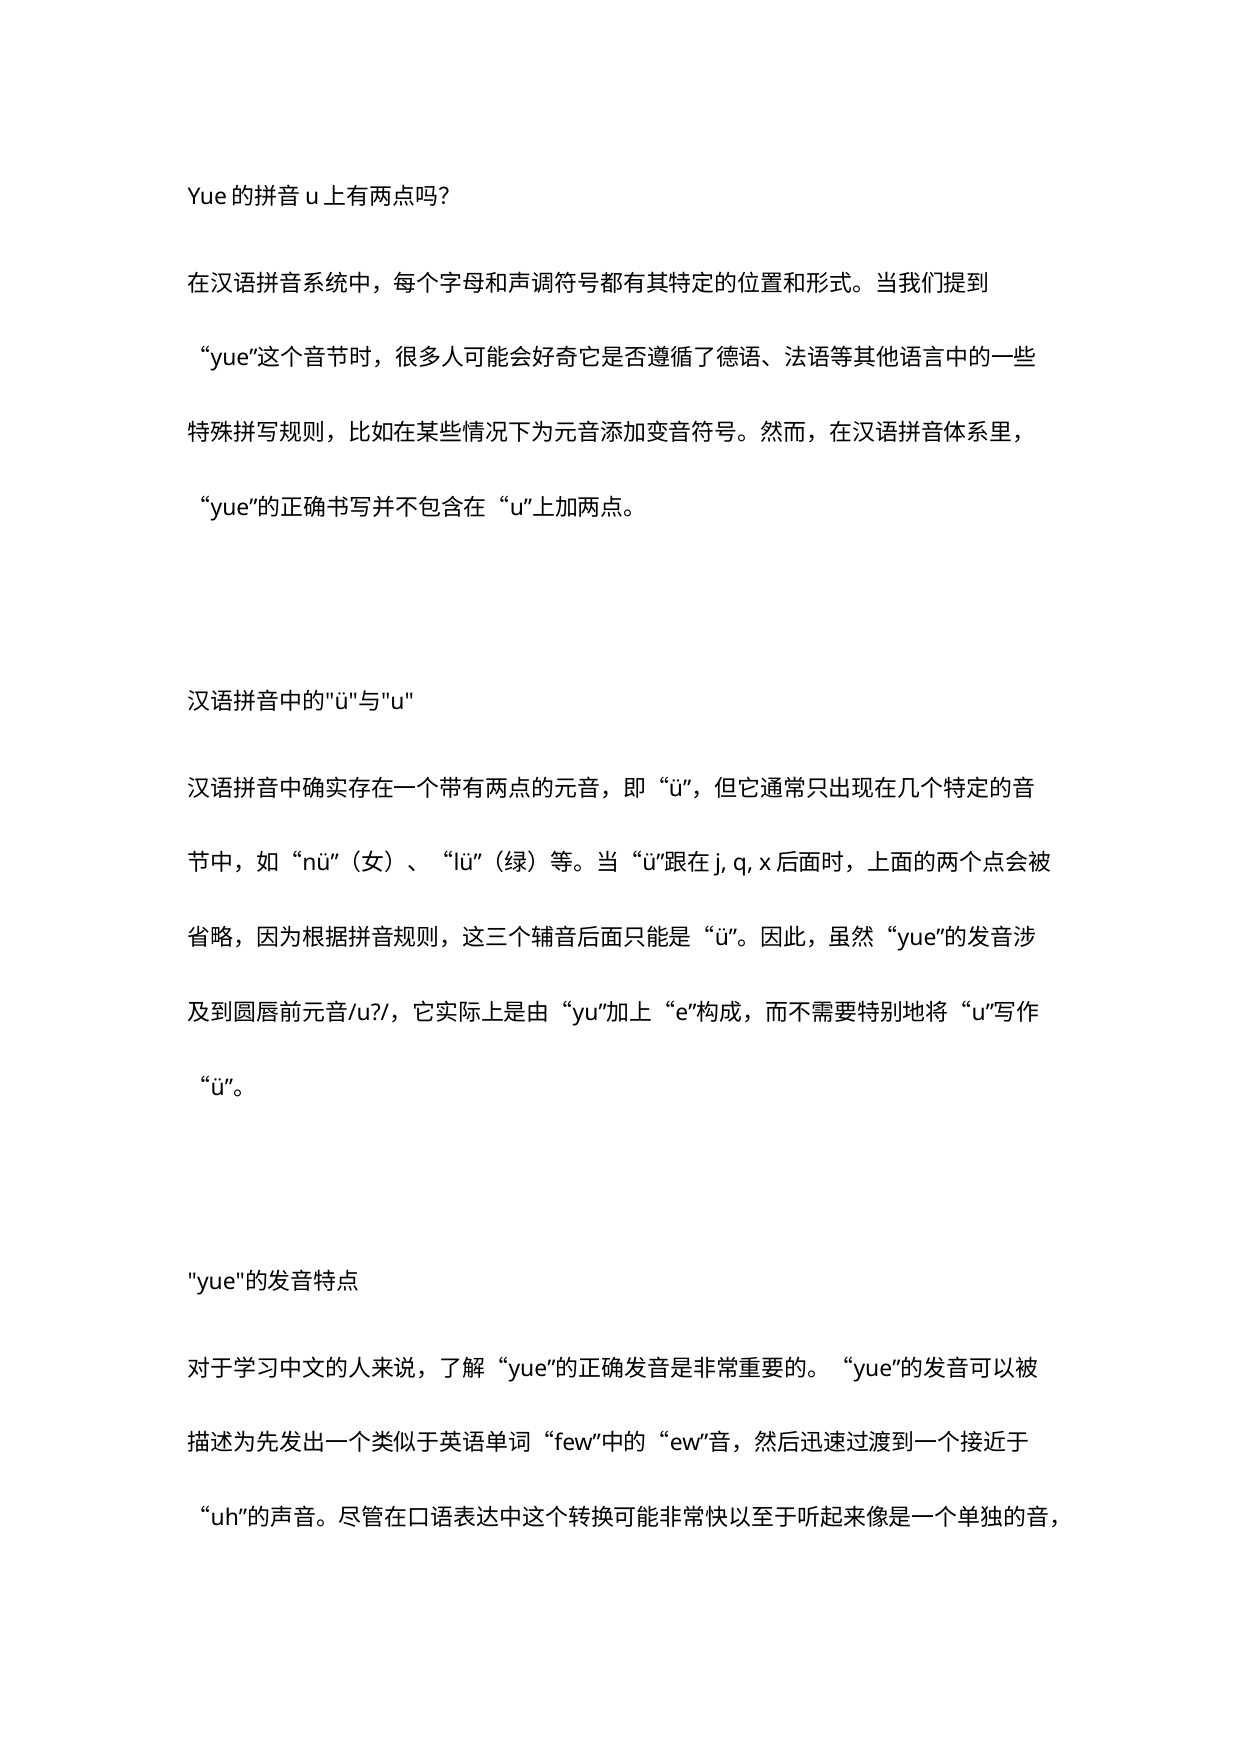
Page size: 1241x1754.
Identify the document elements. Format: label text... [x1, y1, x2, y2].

text 在汉语拼音系统中，每个字母和声调符号都有其特定的位置和形式。当我们提到“yue”这个音节时，很多人可能会好奇它是否遵循了德语、法语等其他语言中的一些特殊拼写规则，比如在某些情况下为元音添加变音符号。然而，在汉语拼音体系里，“yue”的正确书写并不包含在“u”上加两点。 [187, 249, 1053, 538]
text 汉语拼音中确实存在一个带有两点的元音，即“ü”，但它通常只出现在几个特定的音节中，如“nü”（女）、“lü”（绿）等。当“ü”跟在j, q, x后面时，上面的两个点会被省略，因为根据拼音规则，这三个辅音后面只能是“ü”。因此，虽然“yue”的发音涉及到圆唇前元音/u?/，它实际上是由“yu”加上“e”构成，而不需要特别地将“u”写作“ü”。 [187, 754, 1053, 1117]
text 汉语拼音中的"ü"与"u" [187, 667, 1053, 732]
text "yue"的发音特点 [187, 1247, 1053, 1312]
text Yue的拼音u上有两点吗？ [187, 162, 1053, 227]
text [187, 1333, 1053, 1548]
